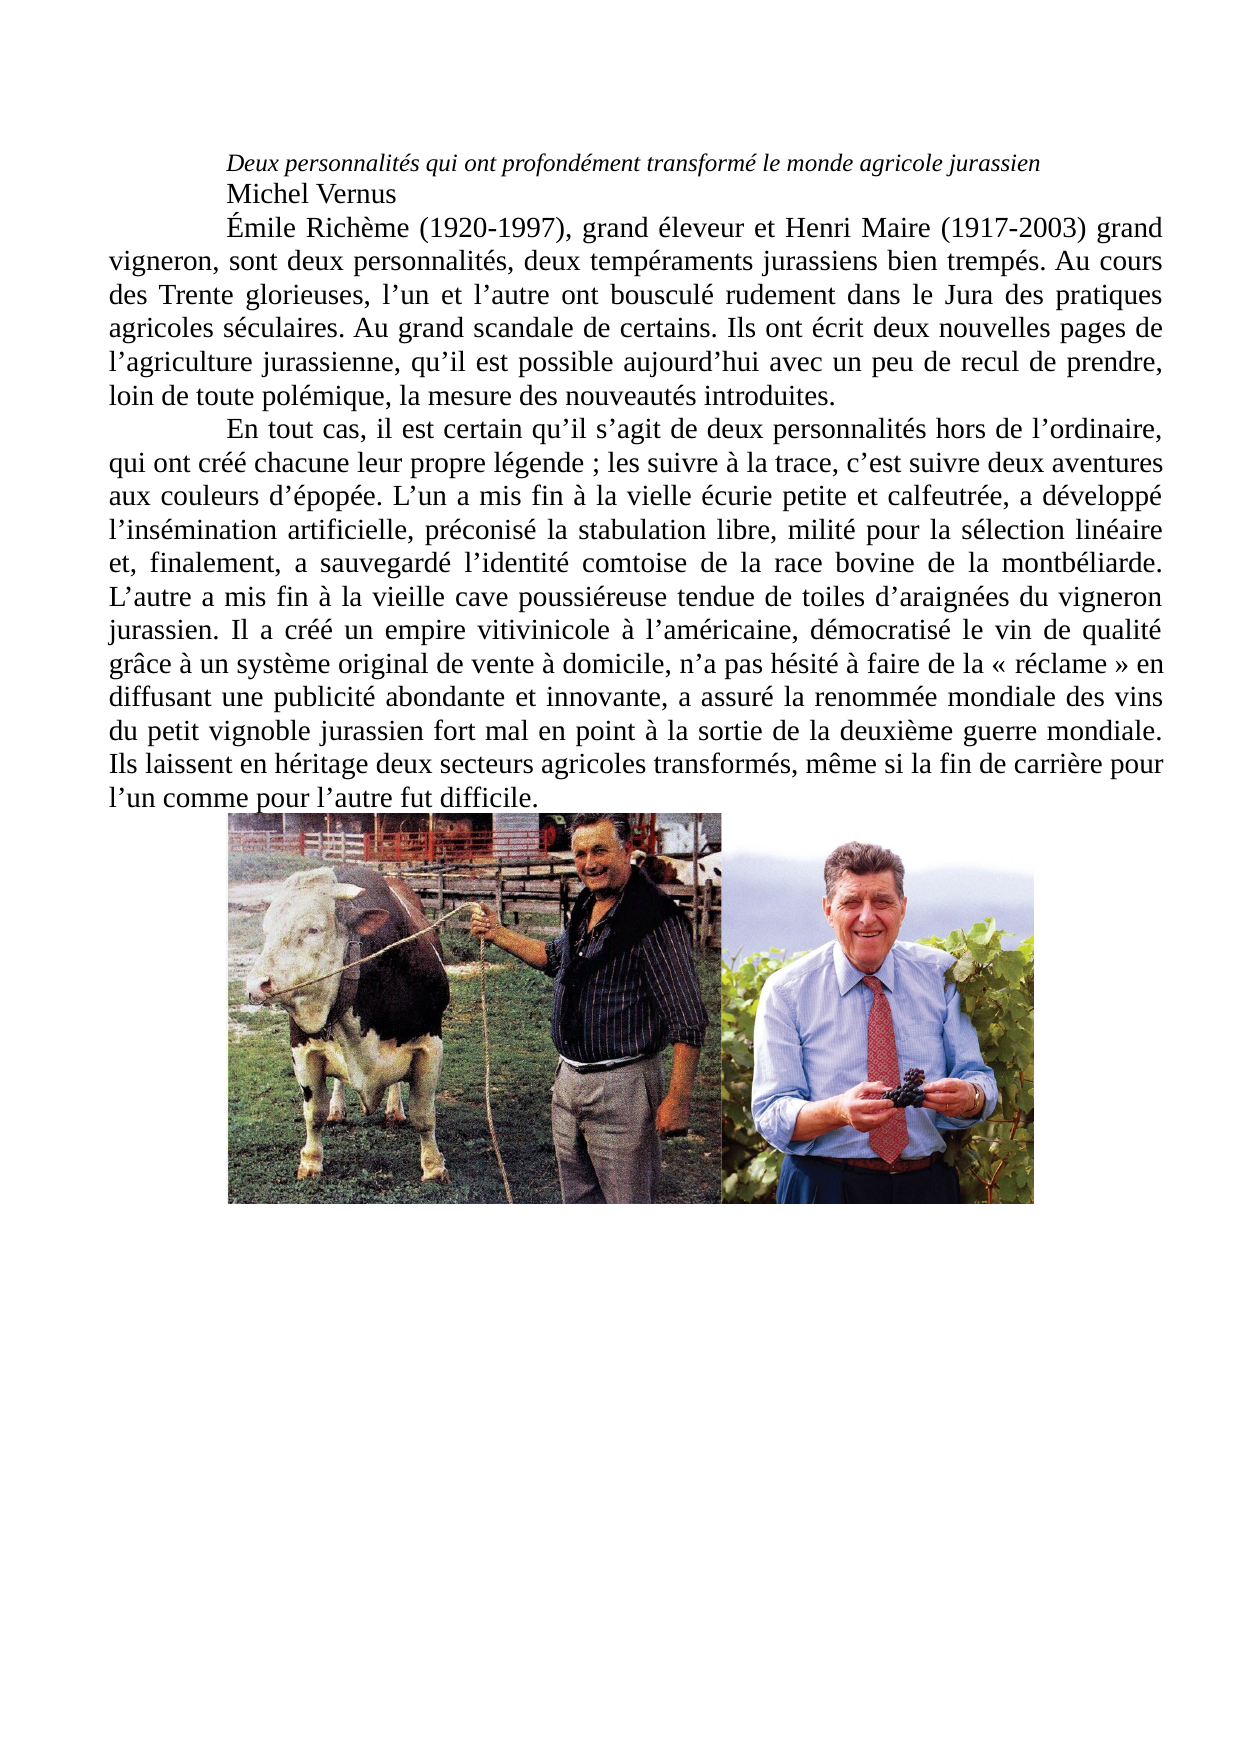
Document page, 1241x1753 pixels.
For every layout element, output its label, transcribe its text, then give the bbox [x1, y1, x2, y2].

text Michel Vernus [108, 176, 1164, 210]
text Émile Richème (1920-1997), grand éleveur et Henri Maire (1917-2003) grand vigneron, sont deux personnalités, deux tempéraments jurassiens bien trempés. Au cours des Trente glorieuses, l’un et l’autre ont bousculé rudement dans le Jura des pratiques agricoles séculaires. Au grand scandale de certains. Ils ont écrit deux nouvelles pages de l’agriculture jurassienne, qu’il est possible aujourd’hui avec un peu de recul de prendre, loin de toute polémique, la mesure des nouveautés introduites. [108, 210, 1164, 411]
text En tout cas, il est certain qu’il s’agit de deux personnalités hors de l’ordinaire, qui ont créé chacune leur propre légende ; les suivre à la trace, c’est suivre deux aventures aux couleurs d’épopée. L’un a mis fin à la vielle écurie petite et calfeutrée, a développé l’insémination artificielle, préconisé la stabulation libre, milité pour la sélection linéaire et, finalement, a sauvegardé l’identité comtoise de la race bovine de la montbéliarde. L’autre a mis fin à la vieille cave poussiéreuse tendue de toiles d’araignées du vigneron jurassien. Il a créé un empire vitivinicole à l’américaine, démocratisé le vin de qualité grâce à un système original de vente à domicile, n’a pas hésité à faire de la « réclame » en diffusant une publicité abondante et innovante, a assuré la renommée mondiale des vins du petit vignoble jurassien fort mal en point à la sortie de la deuxième guerre mondiale. Ils laissent en héritage deux secteurs agricoles transformés, même si la fin de carrière pour l’un comme pour l’autre fut difficile. [108, 411, 1164, 814]
picture [226, 813, 1034, 1204]
text Deux personnalités qui ont profondément transformé le monde agricole jurassien [108, 148, 1164, 176]
